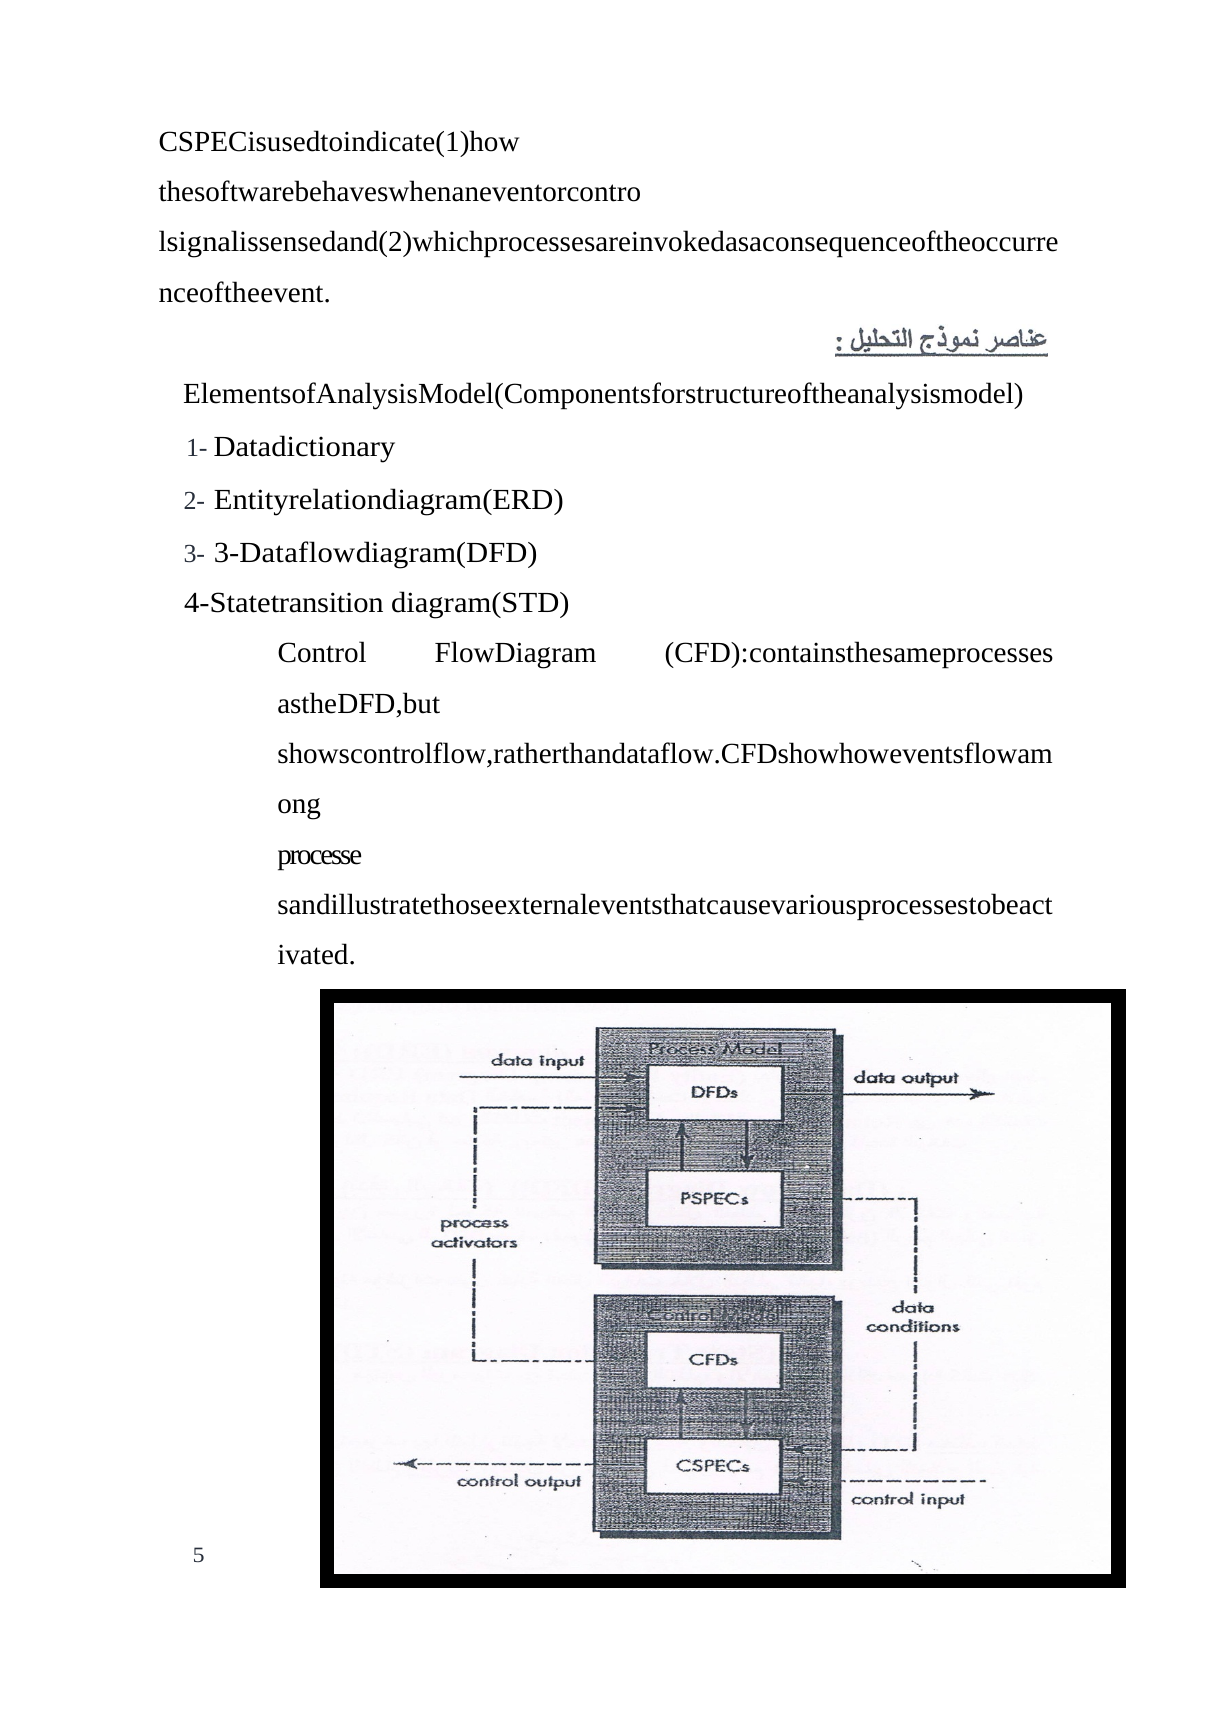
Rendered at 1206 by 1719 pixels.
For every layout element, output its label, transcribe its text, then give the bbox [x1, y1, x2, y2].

text Control FlowDiagram (CFD):containsthesameprocesses astheDFD,but showscontrolflow,ratherthandataflow.CFDshowhoweventsflowamong processesandillustratethoseexternaleventsthatcausevariousprocessestobeactivated. [277, 636, 1053, 971]
list Entityrelationdiagram(ERD) [183, 482, 660, 516]
text 4-Statetransition diagram(STD) [184, 585, 1070, 619]
list 3-Dataflowdiagram(DFD) [183, 535, 660, 568]
text ElementsofAnalysisModel(Componentsforstructureoftheanalysismodel) [183, 376, 1070, 410]
picture [334, 1003, 1111, 1574]
subtitle Datadictionary [184, 429, 1070, 463]
picture [835, 324, 1048, 359]
text CSPECisusedtoindicate(1)how thesoftwarebehaveswhenaneventorcontrolsignalissensedand(2)whichprocessesareinvokedasaconsequenceoftheoccurrenceoftheevent. [158, 124, 1070, 308]
